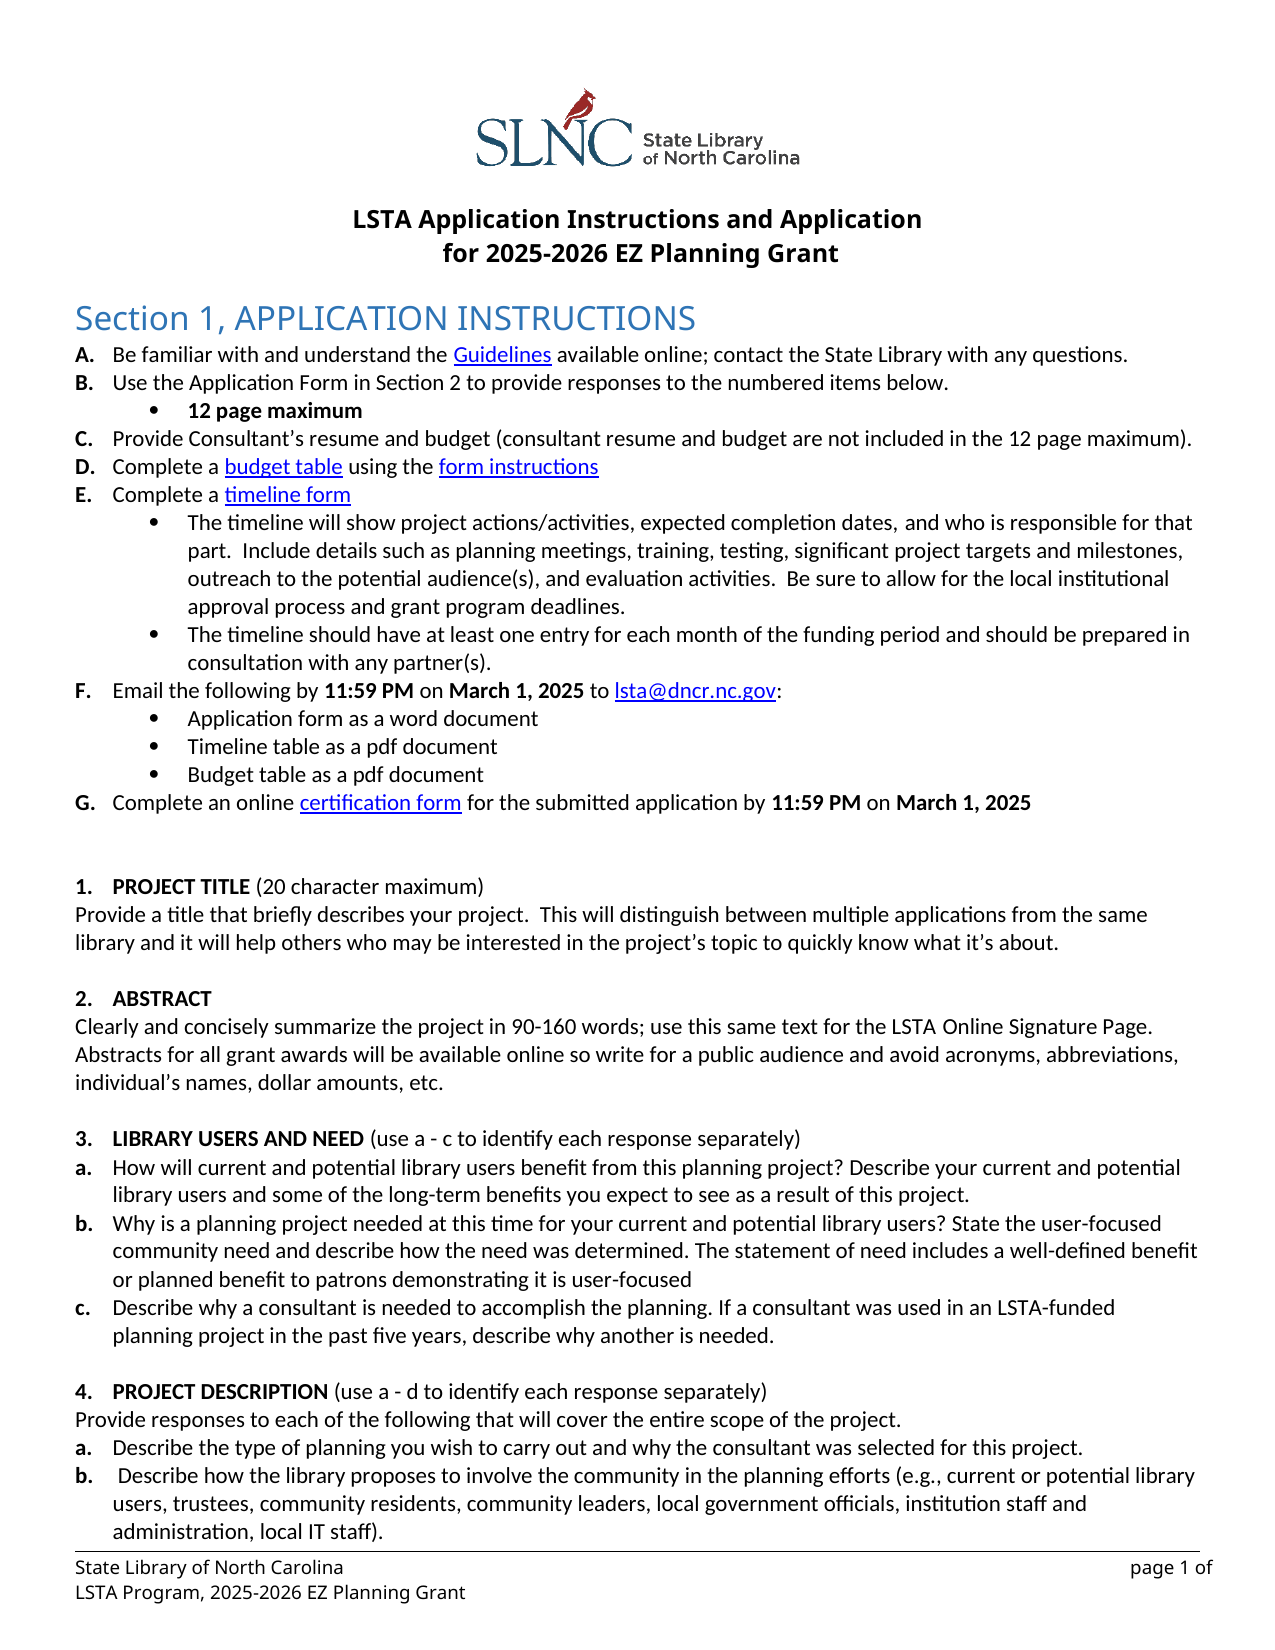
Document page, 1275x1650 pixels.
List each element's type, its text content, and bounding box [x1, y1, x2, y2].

list How will current and potential library users benefit from this planning project? Describe your current and potential library users and some of the long-term benefits you expect to see as a result of this project. [75, 1153, 1200, 1209]
list Describe why a consultant is needed to accomplish the planning. If a consultant was used in an LSTA-funded planning project in the past five years, describe why another is needed. [75, 1293, 1200, 1349]
list PROJECT DESCRIPTION (use a - d to identify each response separately) [75, 1377, 1200, 1405]
list ABSTRACT [75, 984, 1200, 1012]
subtitle Section 1, APPLICATION INSTRUCTIONS [75, 294, 1200, 340]
text Provide responses to each of the following that will cover the entire scope of the project. [75, 1405, 1200, 1433]
list LIBRARY USERS AND NEED (use a - c to identify each response separately) [75, 1124, 1200, 1153]
list Timeline table as a pdf document [150, 732, 1200, 760]
picture [456, 75, 819, 202]
list PROJECT TITLE (20 character maximum) [75, 872, 1200, 900]
list Budget table as a pdf document [150, 760, 1200, 788]
list Provide Consultant’s resume and budget (consultant resume and budget are not included in the 12 page maximum). [75, 424, 1200, 452]
text Clearly and concisely summarize the project in 90-160 words; use this same text for the LSTA Online Signature Page. Abstracts for all grant awards will be available online so write for a public audience and avoid acronyms, abbreviations, individual’s names, dollar amounts, etc. [75, 1012, 1219, 1097]
list Email the following by 11:59 PM on March 1, 2025 to lsta@dncr.nc.gov: [75, 676, 1200, 704]
list Application form as a word document [150, 704, 1200, 732]
list Complete an online certification form for the submitted application by 11:59 PM on March 1, 2025 [75, 788, 1200, 816]
list The timeline should have at least one entry for each month of the funding period and should be prepared in consultation with any partner(s). [150, 620, 1200, 676]
list Complete a budget table using the form instructions [75, 452, 1200, 480]
text Provide a title that briefly describes your project. This will distinguish between multiple applications from the same library and it will help others who may be interested in the project’s topic to quickly know what it’s about. [75, 900, 1200, 956]
title for 2025-2026 EZ Planning Grant [75, 236, 1200, 269]
list Use the Application Form in Section 2 to provide responses to the numbered items below. [75, 368, 1200, 396]
list Be familiar with and understand the Guidelines available online; contact the State Library with any questions. [75, 340, 1200, 368]
list Why is a planning project needed at this time for your current and potential library users? State the user-focused community need and describe how the need was determined. The statement of need includes a well-defined benefit or planned benefit to patrons demonstrating it is user-focused [75, 1209, 1200, 1293]
list Describe the type of planning you wish to carry out and why the consultant was selected for this project. [75, 1433, 1200, 1461]
list The timeline will show project actions/activities, expected completion dates, and who is responsible for that part. Include details such as planning meetings, training, testing, significant project targets and milestones, outreach to the potential audience(s), and evaluation activities. Be sure to allow for the local institutional approval process and grant program deadlines. [150, 508, 1200, 620]
list Describe how the library proposes to involve the community in the planning efforts (e.g., current or potential library users, trustees, community residents, community leaders, local government officials, institution staff and administration, local IT staff). [75, 1461, 1200, 1545]
list 12 page maximum [150, 396, 1200, 424]
list Complete a timeline form [75, 480, 1200, 508]
